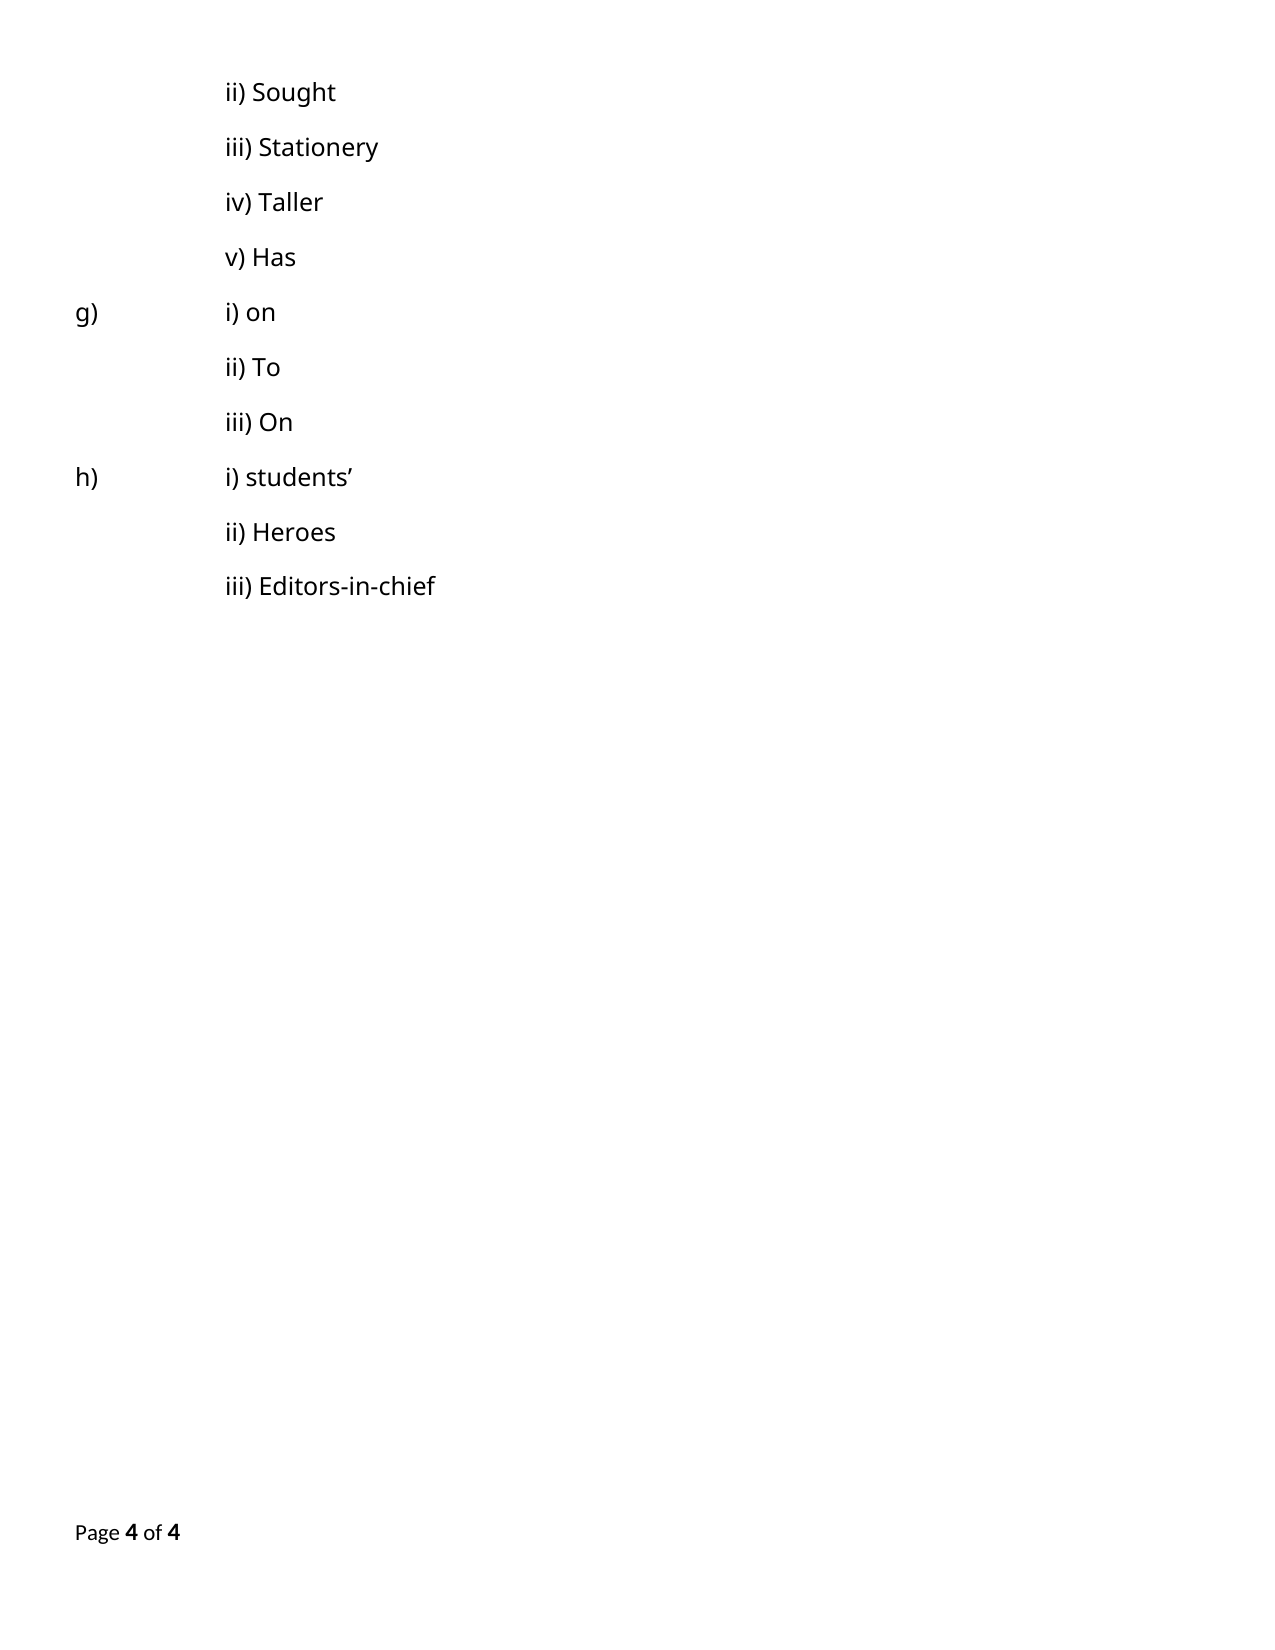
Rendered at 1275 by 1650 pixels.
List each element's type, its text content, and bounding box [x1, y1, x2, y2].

text iv) Taller [75, 185, 1200, 219]
text ii) Sought [75, 75, 1200, 109]
text h) i) students’ [75, 459, 1200, 493]
text iii) Stationery [75, 130, 1200, 164]
text v) Has [75, 240, 1200, 274]
text iii) On [75, 404, 1200, 438]
text ii) To [75, 349, 1200, 383]
text ii) Heroes [75, 514, 1200, 548]
text g) i) on [75, 294, 1200, 329]
text iii) Editors-in-chief [75, 569, 1200, 603]
